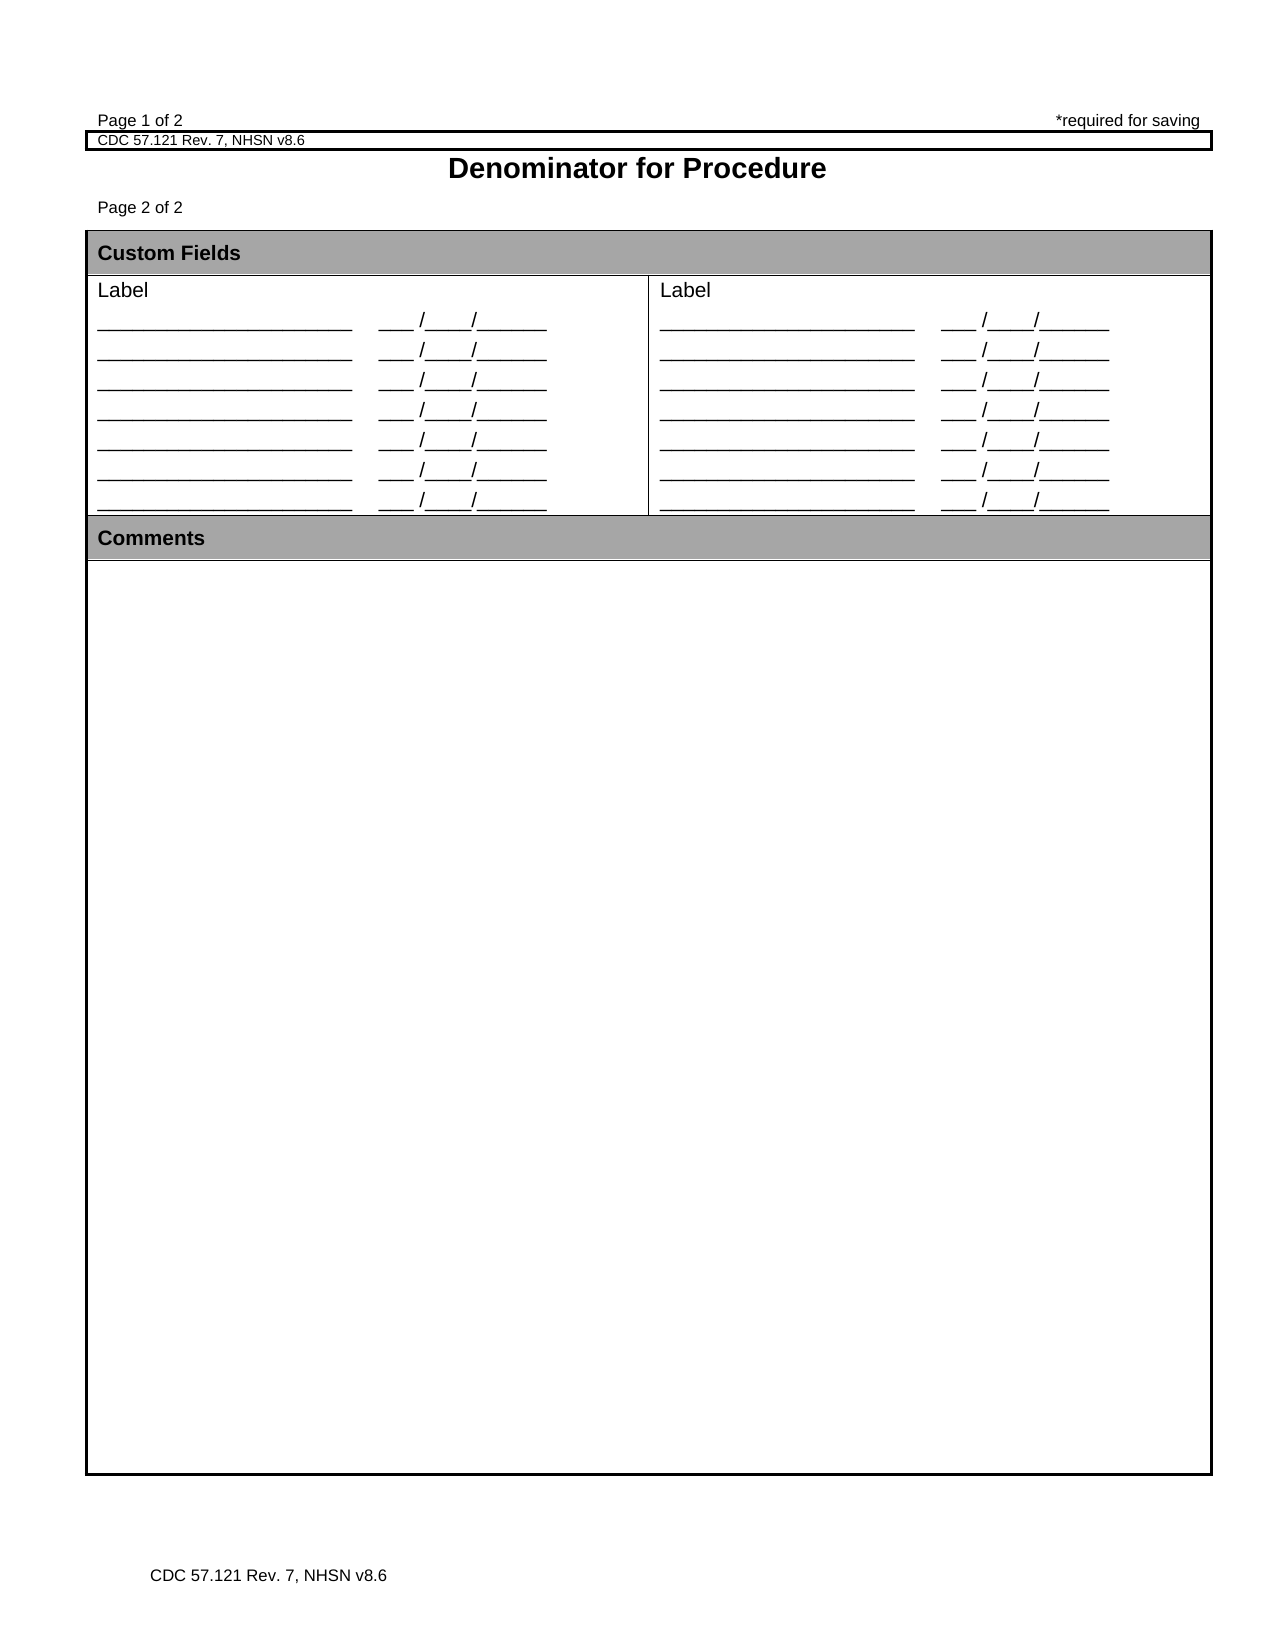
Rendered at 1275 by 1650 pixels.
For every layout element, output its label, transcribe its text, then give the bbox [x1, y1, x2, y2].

text Denominator for Procedure [150, 151, 1125, 184]
table_header Page 1 of 2 [86, 111, 649, 130]
table_cell ______________________ [649, 425, 930, 454]
table_cell ___ /____/______ [930, 335, 1210, 364]
table_cell ___ /____/______ [930, 395, 1210, 424]
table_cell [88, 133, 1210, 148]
table_cell ______________________ [88, 335, 367, 364]
table_cell ______________________ [649, 455, 930, 484]
table_cell ___ /____/______ [930, 365, 1210, 394]
table_cell ______________________ [88, 485, 367, 514]
table_cell ______________________ [649, 365, 930, 394]
table_cell ___ /____/______ [368, 365, 648, 394]
table_cell [88, 561, 1210, 1473]
table_cell Label [88, 276, 648, 304]
table_cell ___ /____/______ [930, 455, 1210, 484]
table_cell ______________________ [649, 335, 930, 364]
table_cell ______________________ [88, 365, 367, 394]
table_cell Label [649, 276, 1210, 304]
table_header Page 2 of 2 [86, 185, 1211, 229]
table_cell ___ /____/______ [930, 305, 1210, 334]
table_cell ___ /____/______ [368, 335, 648, 364]
table_cell ______________________ [649, 305, 930, 334]
table_cell ___ /____/______ [368, 425, 648, 454]
table_cell ______________________ [88, 395, 367, 424]
table_cell ______________________ [649, 395, 930, 424]
table_cell Comments [88, 516, 1210, 559]
table_cell ______________________ [88, 425, 367, 454]
table_cell ______________________ [88, 455, 367, 484]
table_cell ___ /____/______ [368, 485, 648, 514]
table_cell ___ /____/______ [368, 395, 648, 424]
table_cell Custom Fields [88, 231, 1210, 274]
table_cell ___ /____/______ [368, 455, 648, 484]
table_cell ___ /____/______ [930, 485, 1210, 514]
table_header *required for saving [649, 111, 1211, 130]
table_cell ______________________ [88, 305, 367, 334]
table_cell ______________________ [649, 485, 930, 514]
table_cell ___ /____/______ [930, 425, 1210, 454]
table_cell ___ /____/______ [368, 305, 648, 334]
